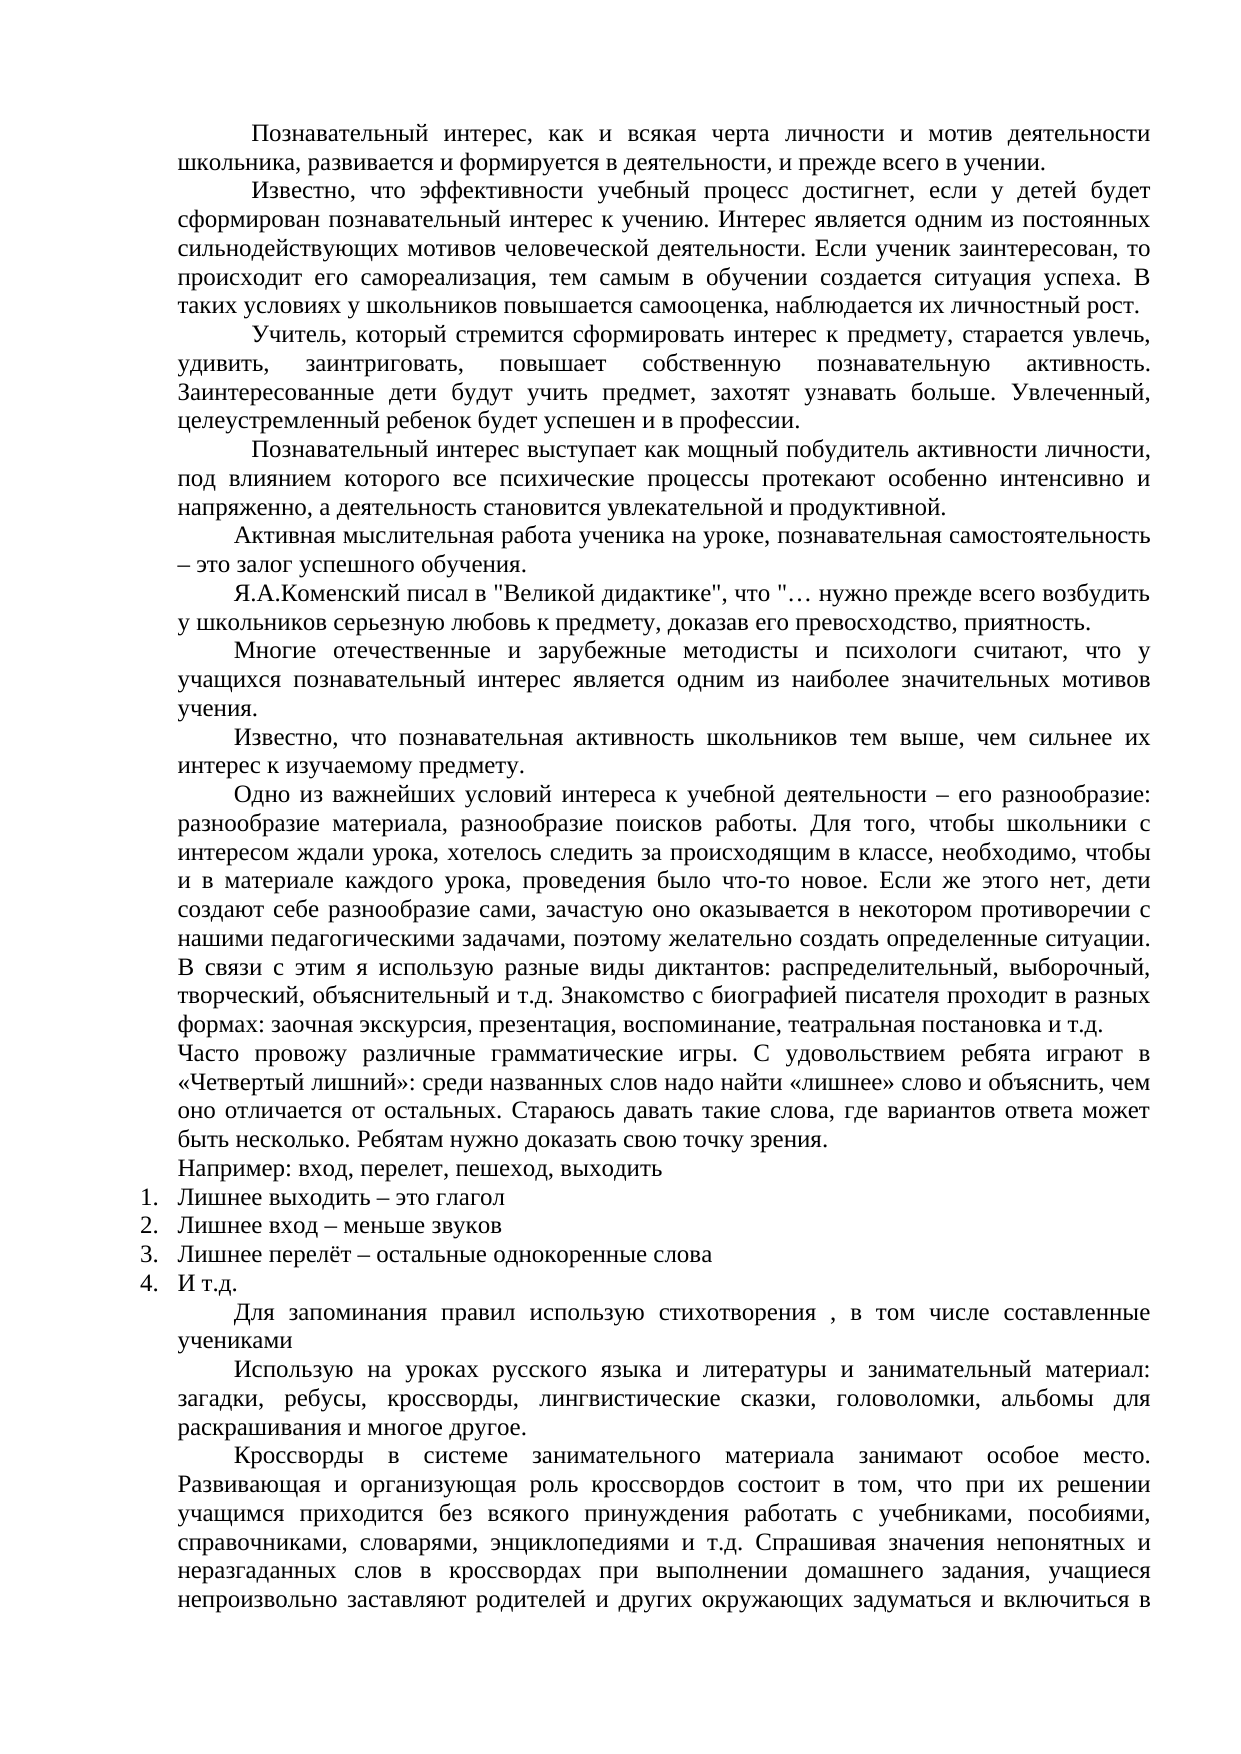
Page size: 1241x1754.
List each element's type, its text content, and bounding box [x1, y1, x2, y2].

text Учитель, который стремится сформировать интерес к предмету, старается увлечь, удивить, заинтриговать, повышает собственную познавательную активность. Заинтересованные дети будут учить предмет, захотят узнавать больше. Увлеченный, целеустремленный ребенок будет успешен и в профессии. [177, 319, 1152, 434]
list Лишнее вход – меньше звуков [140, 1211, 1152, 1239]
list Лишнее выходить – это глагол [140, 1182, 1152, 1211]
text Известно, что эффективности учебный процесс достигнет, если у детей будет сформирован познавательный интерес к учению. Интерес является одним из постоянных сильнодействующих мотивов человеческой деятельности. Если ученик заинтересован, то происходит его самореализация, тем самым в обучении создается ситуация успеха. В таких условиях у школьников повышается самооценка, наблюдается их личностный рост. [177, 176, 1152, 319]
text Известно, что познавательная активность школьников тем выше, чем сильнее их интерес к изучаемому предмету. [177, 722, 1152, 779]
text Я.А.Коменский писал в "Великой дидактике", что "… нужно прежде всего возбудить у школьников серьезную любовь к предмету, доказав его превосходство, приятность. [177, 578, 1152, 636]
text Часто провожу различные грамматические игры. С удовольствием ребята играют в «Четвертый лишний»: среди названных слов надо найти «лишнее» слово и объяснить, чем оно отличается от остальных. Стараюсь давать такие слова, где вариантов ответа может быть несколько. Ребятам нужно доказать свою точку зрения. [177, 1038, 1152, 1153]
text Использую на уроках русского языка и литературы и занимательный материал: загадки, ребусы, кроссворды, лингвистические сказки, головоломки, альбомы для раскрашивания и многое другое. [177, 1354, 1152, 1441]
list Для запоминания правил использую стихотворения , в том числе составленные учениками [177, 1297, 1152, 1354]
text Познавательный интерес выступает как мощный побудитель активности личности, под влиянием которого все психические процессы протекают особенно интенсивно и напряженно, а деятельность становится увлекательной и продуктивной. [177, 434, 1152, 521]
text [177, 1441, 1152, 1613]
text Многие отечественные и зарубежные методисты и психологи считают, что у учащихся познавательный интерес является одним из наиболее значительных мотивов учения. [177, 636, 1152, 722]
text Познавательный интерес, как и всякая черта личности и мотив деятельности школьника, развивается и формируется в деятельности, и прежде всего в учении. [177, 118, 1152, 176]
list И т.д. [140, 1268, 1152, 1297]
text Например: вход, перелет, пешеход, выходить [177, 1153, 1152, 1182]
text Активная мыслительная работа ученика на уроке, познавательная самостоятельность – это залог успешного обучения. [177, 521, 1152, 578]
text Одно из важнейших условий интереса к учебной деятельности – его разнообразие: разнообразие материала, разнообразие поисков работы. Для того, чтобы школьники с интересом ждали урока, хотелось следить за происходящим в классе, необходимо, чтобы и в материале каждого урока, проведения было что-то новое. Если же этого нет, дети создают себе разнообразие сами, зачастую оно оказывается в некотором противоречии с нашими педагогическими задачами, поэтому желательно создать определенные ситуации. В связи с этим я использую разные виды диктантов: распределительный, выборочный, творческий, объяснительный и т.д. Знакомство с биографией писателя проходит в разных формах: заочная экскурсия, презентация, воспоминание, театральная постановка и т.д. [177, 779, 1152, 1038]
list Лишнее перелёт – остальные однокоренные слова [140, 1239, 1152, 1268]
